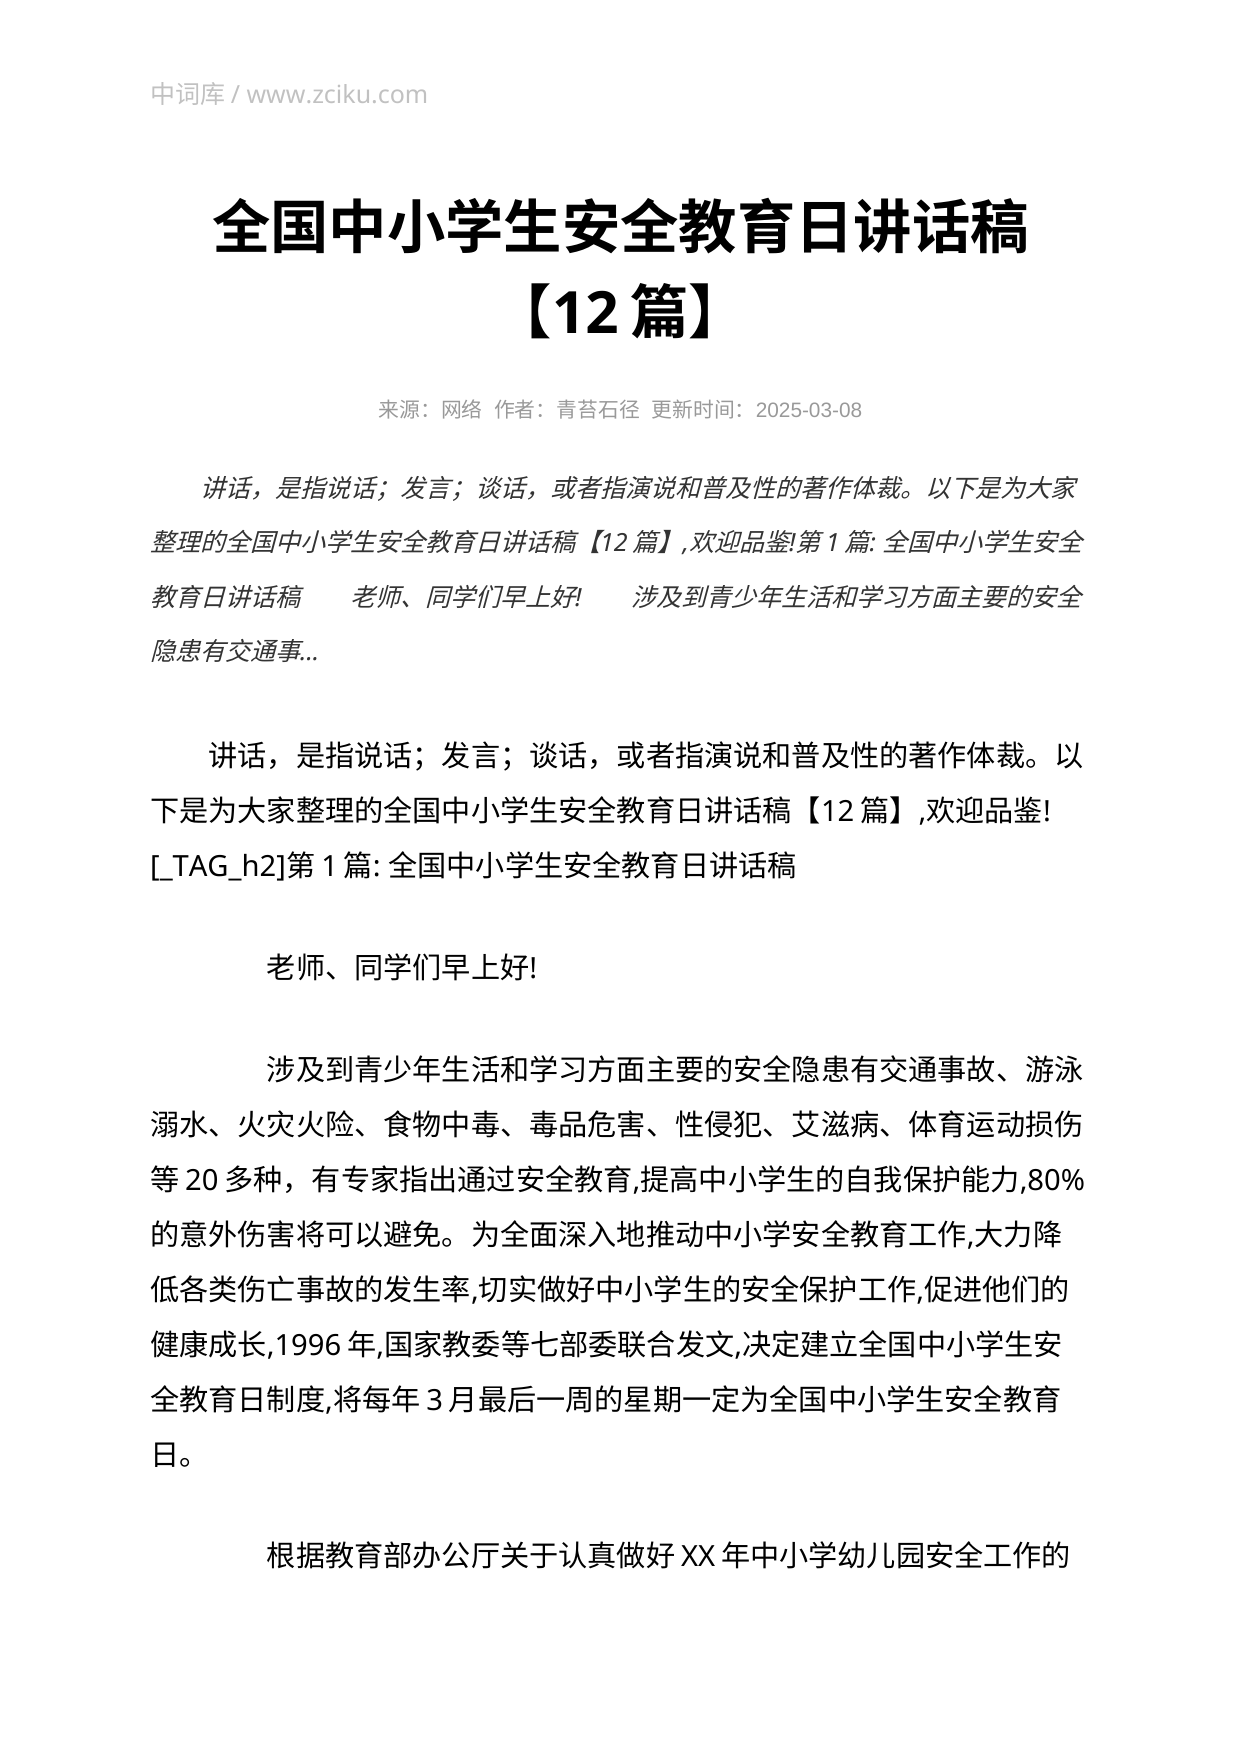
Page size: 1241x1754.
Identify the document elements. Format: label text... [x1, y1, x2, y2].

text 来源：网络 作者：青苔石径 更新时间：2025-03-08 [150, 397, 1090, 421]
text 讲话，是指说话；发言；谈话，或者指演说和普及性的著作体裁。以下是为大家整理的全国中小学生安全教育日讲话稿【12篇】,欢迎品鉴![_TAG_h2]第1篇: 全国中小学生安全教育日讲话稿 [150, 733, 1090, 885]
text 讲话，是指说话；发言；谈话，或者指演说和普及性的著作体裁。以下是为大家整理的全国中小学生安全教育日讲话稿【12篇】,欢迎品鉴!第1篇: 全国中小学生安全教育日讲话稿 老师、同学们早上好! 涉及到青少年生活和学习方面主要的安全隐患有交通事... [150, 468, 1090, 668]
text 涉及到青少年生活和学习方面主要的安全隐患有交通事故、游泳溺水、火灾火险、食物中毒、毒品危害、性侵犯、艾滋病、体育运动损伤等20多种，有专家指出通过安全教育,提高中小学生的自我保护能力,80%的意外伤害将可以避免。为全面深入地推动中小学安全教育工作,大力降低各类伤亡事故的发生率,切实做好中小学生的安全保护工作,促进他们的健康成长,1996年,国家教委等七部委联合发文,决定建立全国中小学生安全教育日制度,将每年3月最后一周的星期一定为全国中小学生安全教育日。 [150, 1046, 1090, 1473]
subtitle 全国中小学生安全教育日讲话稿【12篇】 [150, 181, 1090, 351]
text 老师、同学们早上好! [150, 944, 1090, 987]
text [150, 1533, 1090, 1575]
